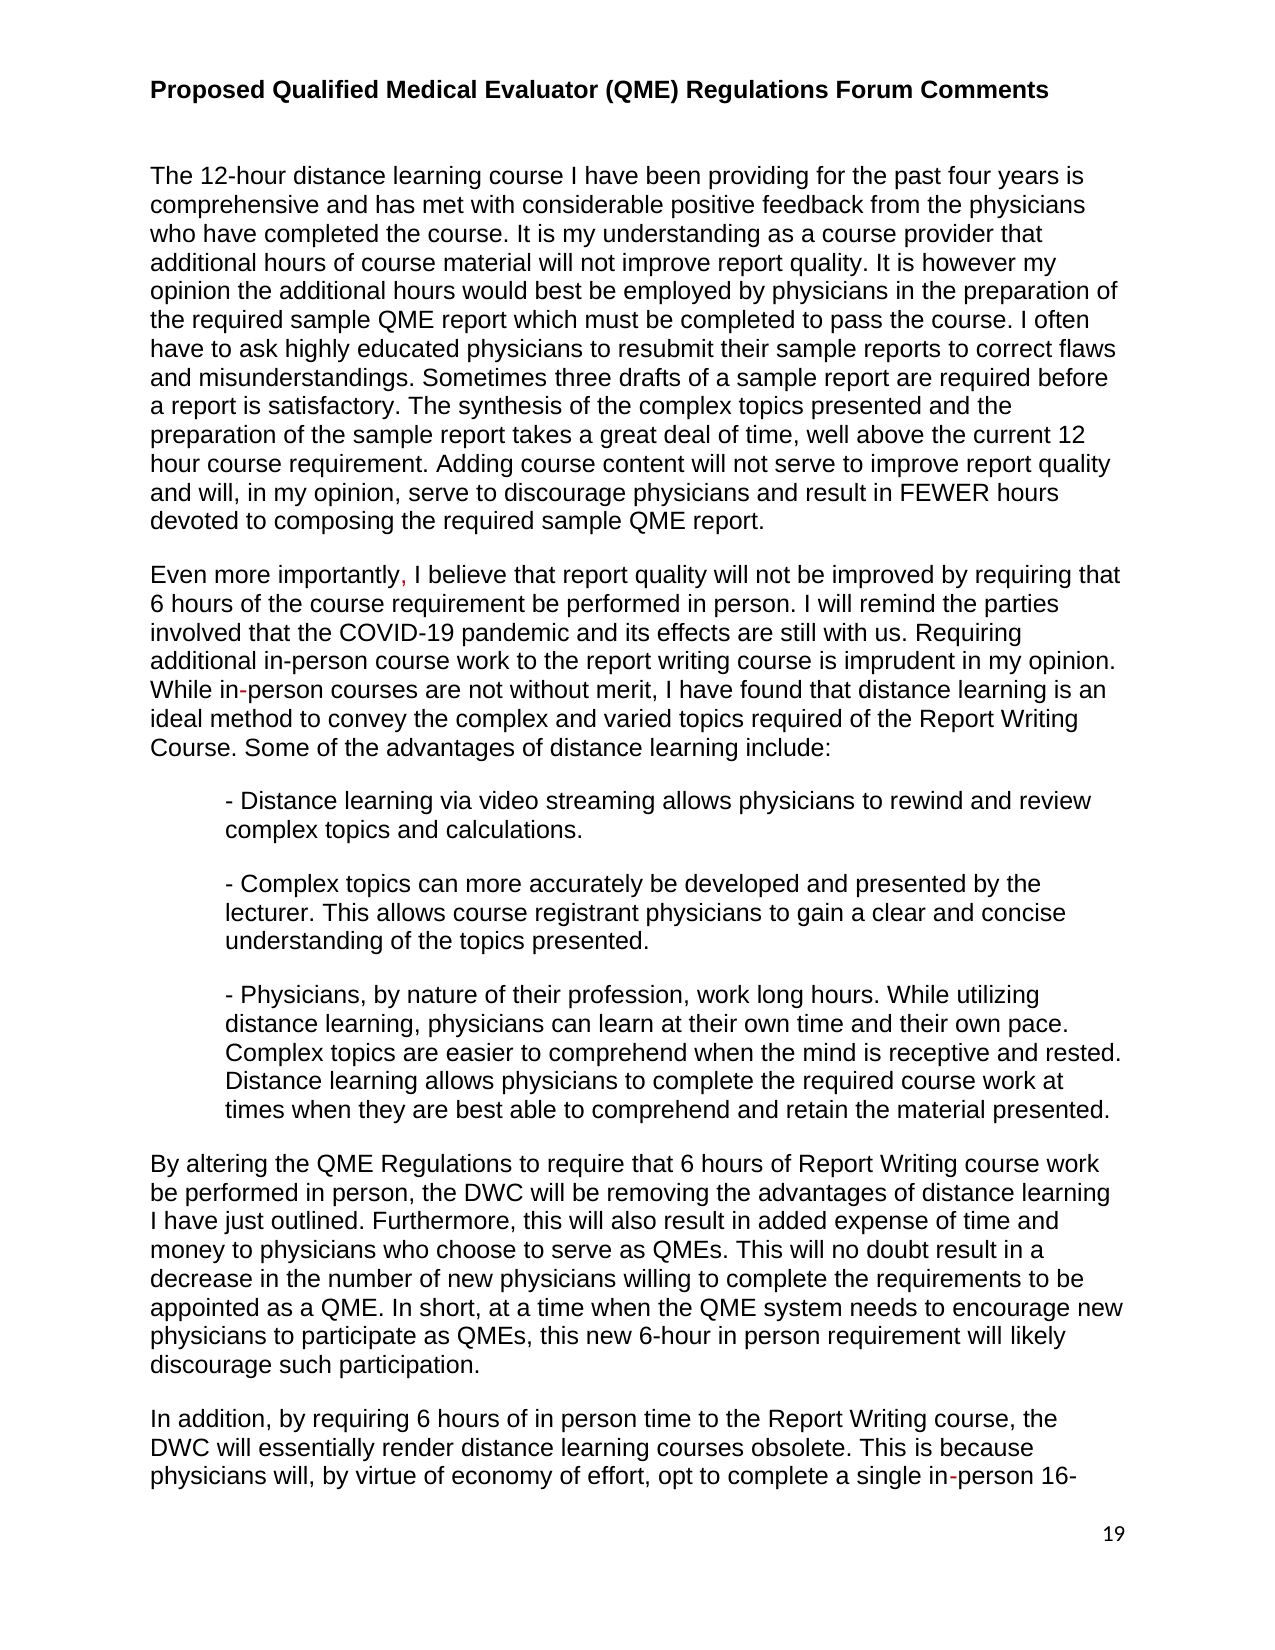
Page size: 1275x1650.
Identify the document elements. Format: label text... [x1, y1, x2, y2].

text By altering the QME Regulations to require that 6 hours of Report Writing course work be performed in person, the DWC will be removing the advantages of distance learning I have just outlined. Furthermore, this will also result in added expense of time and money to physicians who choose to serve as QMEs. This will no doubt result in a decrease in the number of new physicians willing to complete the requirements to be appointed as a QME. In short, at a time when the QME system needs to encourage new physicians to participate as QMEs, this new 6-hour in person requirement will likely discourage such participation. [150, 1149, 1125, 1379]
text - Complex topics can more accurately be developed and presented by the lecturer. This allows course registrant physicians to gain a clear and concise understanding of the topics presented. [225, 869, 1125, 955]
text - Physicians, by nature of their profession, work long hours. While utilizing distance learning, physicians can learn at their own time and their own pace. Complex topics are easier to comprehend when the mind is receptive and rested. Distance learning allows physicians to complete the required course work at times when they are best able to comprehend and retain the material presented. [225, 980, 1125, 1124]
text - Distance learning via video streaming allows physicians to rewind and review complex topics and calculations. [225, 786, 1125, 844]
text Even more importantly, I believe that report quality will not be improved by requiring that 6 hours of the course requirement be performed in person. I will remind the parties involved that the COVID-19 pandemic and its effects are still with us. Requiring additional in-person course work to the report writing course is imprudent in my opinion. While in-person courses are not without merit, I have found that distance learning is an ideal method to convey the complex and varied topics required of the Report Writing Course. Some of the advantages of distance learning include: [150, 560, 1125, 761]
text The 12-hour distance learning course I have been providing for the past four years is comprehensive and has met with considerable positive feedback from the physicians who have completed the course. It is my understanding as a course provider that additional hours of course material will not improve report quality. It is however my opinion the additional hours would best be employed by physicians in the preparation of the required sample QME report which must be completed to pass the course. I often have to ask highly educated physicians to resubmit their sample reports to correct flaws and misunderstandings. Sometimes three drafts of a sample report are required before a report is satisfactory. The synthesis of the complex topics presented and the preparation of the sample report takes a great deal of time, well above the current 12 hour course requirement. Adding course content will not serve to improve report quality and will, in my opinion, serve to discourage physicians and result in FEWER hours devoted to composing the required sample QME report. [150, 161, 1125, 535]
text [150, 1404, 1125, 1490]
